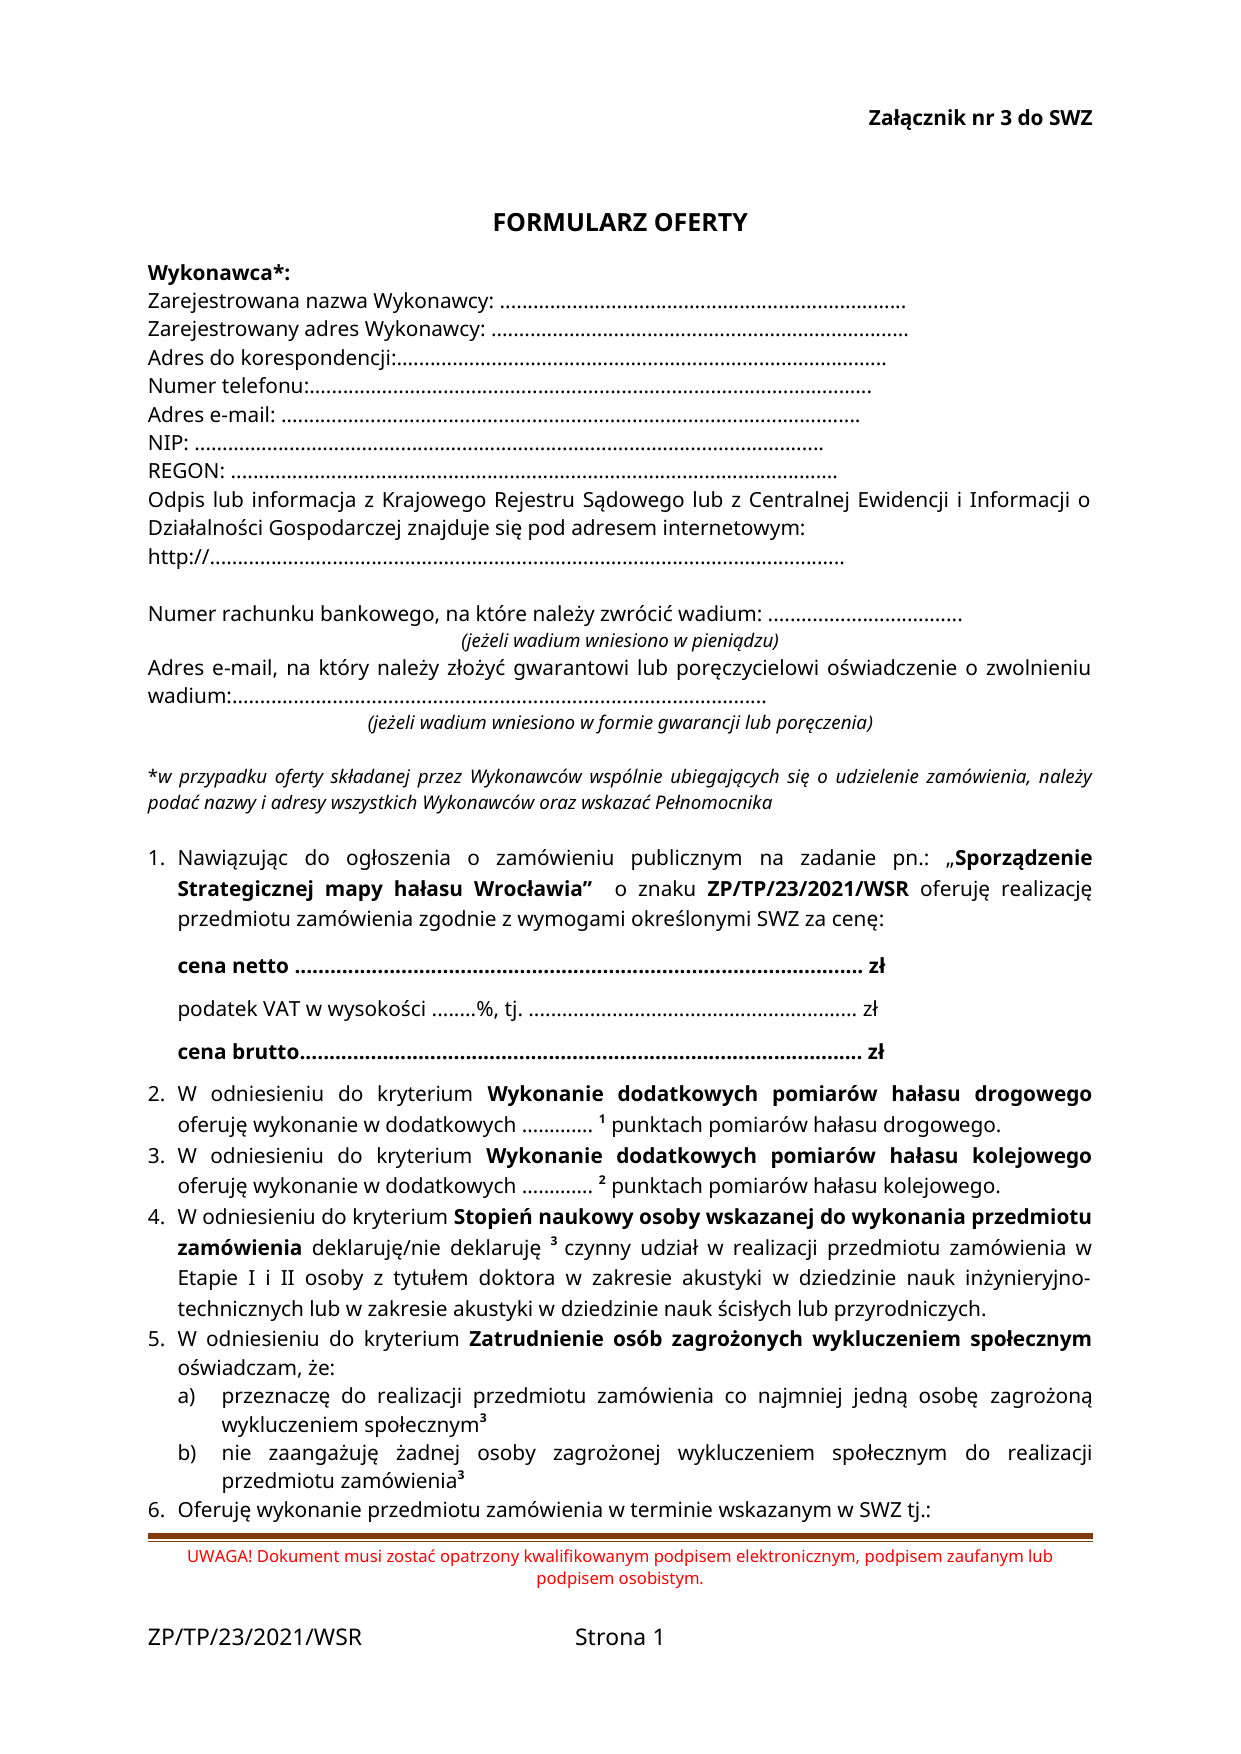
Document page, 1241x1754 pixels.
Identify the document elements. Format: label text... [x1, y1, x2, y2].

text NIP: ................................................................................................................. [148, 428, 1093, 457]
text podatek VAT w wysokości ........%, tj. ........................................................... zł [148, 994, 1093, 1023]
text http://.................................................................................................................. [148, 542, 1093, 570]
list przeznaczę do realizacji przedmiotu zamówienia co najmniej jedną osobę zagrożoną wykluczeniem społecznym3 [177, 1381, 1093, 1438]
text FORMULARZ OFERTY [148, 204, 1093, 238]
list W odniesieniu do kryterium Wykonanie dodatkowych pomiarów hałasu drogowego oferuję wykonanie w dodatkowych …………. 1 punktach pomiarów hałasu drogowego. [148, 1079, 1093, 1138]
list nie zaangażuję żadnej osoby zagrożonej wykluczeniem społecznym do realizacji przedmiotu zamówienia3 [177, 1438, 1093, 1495]
text Wykonawca*: [148, 258, 1093, 286]
text Adres do korespondencji:........................................................................................ [148, 343, 1093, 371]
list Oferuję wykonanie przedmiotu zamówienia w terminie wskazanym w SWZ tj.: [148, 1495, 1093, 1523]
text *w przypadku oferty składanej przez Wykonawców wspólnie ubiegających się o udzielenie zamówienia, należy podać nazwy i adresy wszystkich Wykonawców oraz wskazać Pełnomocnika [148, 764, 1093, 815]
list W odniesieniu do kryterium Stopień naukowy osoby wskazanej do wykonania przedmiotu zamówienia deklaruję/nie deklaruję 3 czynny udział w realizacji przedmiotu zamówienia w Etapie I i II osoby z tytułem doktora w zakresie akustyki w dziedzinie nauk inżynieryjno-technicznych lub w zakresie akustyki w dziedzinie nauk ścisłych lub przyrodniczych. [148, 1202, 1093, 1322]
text REGON: ............................................................................................................. [148, 457, 1093, 485]
text Numer rachunku bankowego, na które należy zwrócić wadium: ................................... [148, 599, 1093, 627]
list W odniesieniu do kryterium Wykonanie dodatkowych pomiarów hałasu kolejowego oferuję wykonanie w dodatkowych …………. 2 punktach pomiarów hałasu kolejowego. [148, 1141, 1093, 1200]
list W odniesieniu do kryterium Zatrudnienie osób zagrożonych wykluczeniem społecznym oświadczam, że: [148, 1324, 1093, 1381]
text cena netto ................................................................................................ zł [148, 952, 1087, 980]
text Adres e-mail: ........................................................................................................ [148, 400, 1093, 428]
list Nawiązując do ogłoszenia o zamówieniu publicznym na zadanie pn.: „Sporządzenie Strategicznej mapy hałasu Wrocławia” o znaku ZP/TP/23/2021/WSR oferuję realizację przedmiotu zamówienia zgodnie z wymogami określonymi SWZ za cenę: [148, 843, 1093, 933]
text (jeżeli wadium wniesiono w formie gwarancji lub poręczenia) [148, 710, 1093, 735]
text Odpis lub informacja z Krajowego Rejestru Sądowego lub z Centralnej Ewidencji i Informacji o Działalności Gospodarczej znajduje się pod adresem internetowym: [148, 485, 1093, 542]
text Zarejestrowany adres Wykonawcy: ........................................................................... [148, 314, 1093, 343]
text cena brutto............................................................................................... zł [148, 1037, 1093, 1065]
text Adres e-mail, na który należy złożyć gwarantowi lub poręczycielowi oświadczenie o zwolnieniu wadium:................................................................................................ [148, 653, 1093, 710]
text Zarejestrowana nazwa Wykonawcy: ......................................................................... [148, 286, 1093, 314]
text Numer telefonu:..................................................................................................... [148, 371, 1093, 400]
text Załącznik nr 3 do SWZ [148, 103, 1093, 132]
text (jeżeli wadium wniesiono w pieniądzu) [148, 627, 1093, 653]
